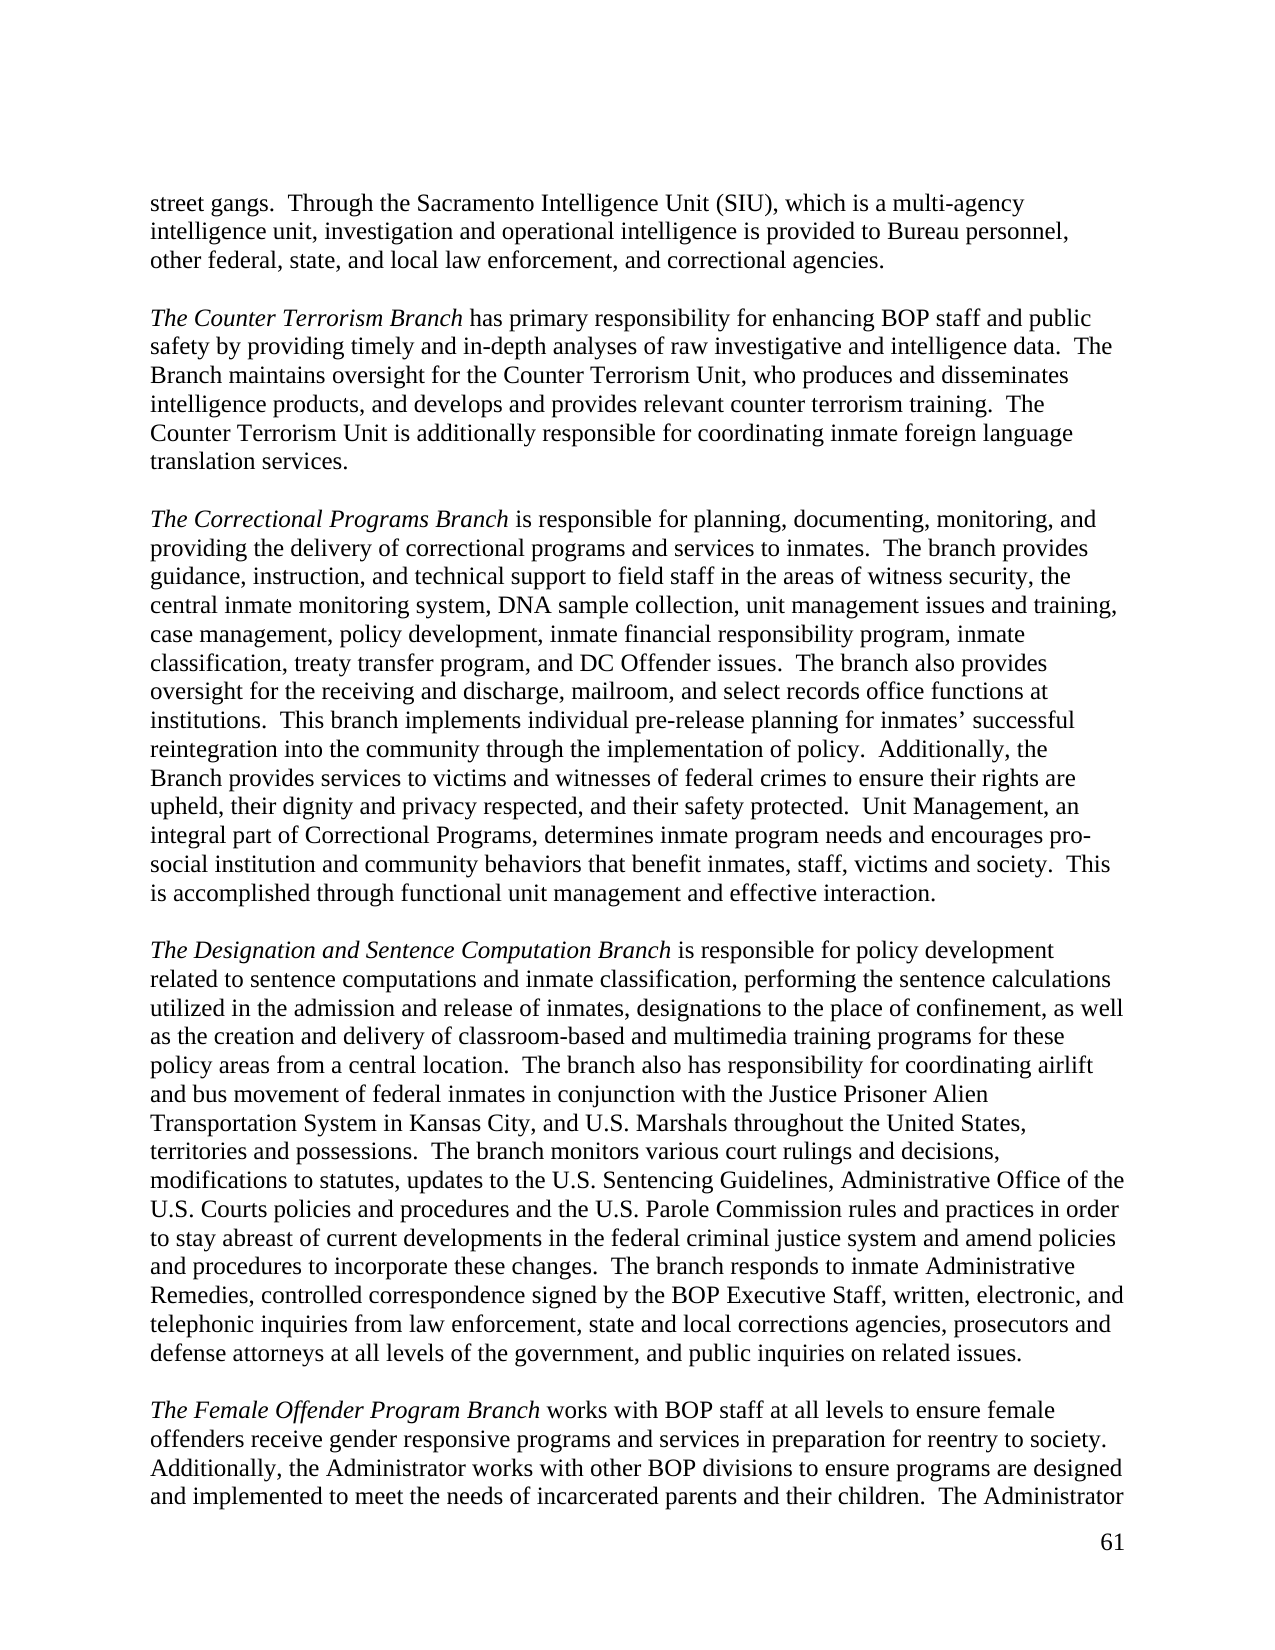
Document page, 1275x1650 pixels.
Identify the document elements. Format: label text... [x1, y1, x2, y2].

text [150, 188, 1125, 274]
text The Correctional Programs Branch is responsible for planning, documenting, monitoring, and providing the delivery of correctional programs and services to inmates. The branch provides guidance, instruction, and technical support to field staff in the areas of witness security, the central inmate monitoring system, DNA sample collection, unit management issues and training, case management, policy development, inmate financial responsibility program, inmate classification, treaty transfer program, and DC Offender issues. The branch also provides oversight for the receiving and discharge, mailroom, and select records office functions at institutions. This branch implements individual pre-release planning for inmates’ successful reintegration into the community through the implementation of policy. Additionally, the Branch provides services to victims and witnesses of federal crimes to ensure their rights are upheld, their dignity and privacy respected, and their safety protected. Unit Management, an integral part of Correctional Programs, determines inmate program needs and encourages pro-social institution and community behaviors that benefit inmates, staff, victims and society. This is accomplished through functional unit management and effective interaction. [150, 504, 1125, 906]
text The Designation and Sentence Computation Branch is responsible for policy development related to sentence computations and inmate classification, performing the sentence calculations utilized in the admission and release of inmates, designations to the place of confinement, as well as the creation and delivery of classroom-based and multimedia training programs for these policy areas from a central location. The branch also has responsibility for coordinating airlift and bus movement of federal inmates in conjunction with the Justice Prisoner Alien Transportation System in Kansas City, and U.S. Marshals throughout the United States, territories and possessions. The branch monitors various court rulings and decisions, modifications to statutes, updates to the U.S. Sentencing Guidelines, Administrative Office of the U.S. Courts policies and procedures and the U.S. Parole Commission rules and practices in order to stay abreast of current developments in the federal criminal justice system and amend policies and procedures to incorporate these changes. The branch responds to inmate Administrative Remedies, controlled correspondence signed by the BOP Executive Staff, written, electronic, and telephonic inquiries from law enforcement, state and local corrections agencies, prosecutors and defense attorneys at all levels of the government, and public inquiries on related issues. [150, 935, 1125, 1366]
text The Counter Terrorism Branch has primary responsibility for enhancing BOP staff and public safety by providing timely and in-depth analyses of raw investigative and intelligence data. The Branch maintains oversight for the Counter Terrorism Unit, who produces and disseminates intelligence products, and develops and provides relevant counter terrorism training. The Counter Terrorism Unit is additionally responsible for coordinating inmate foreign language translation services. [150, 303, 1125, 475]
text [150, 1395, 1125, 1510]
